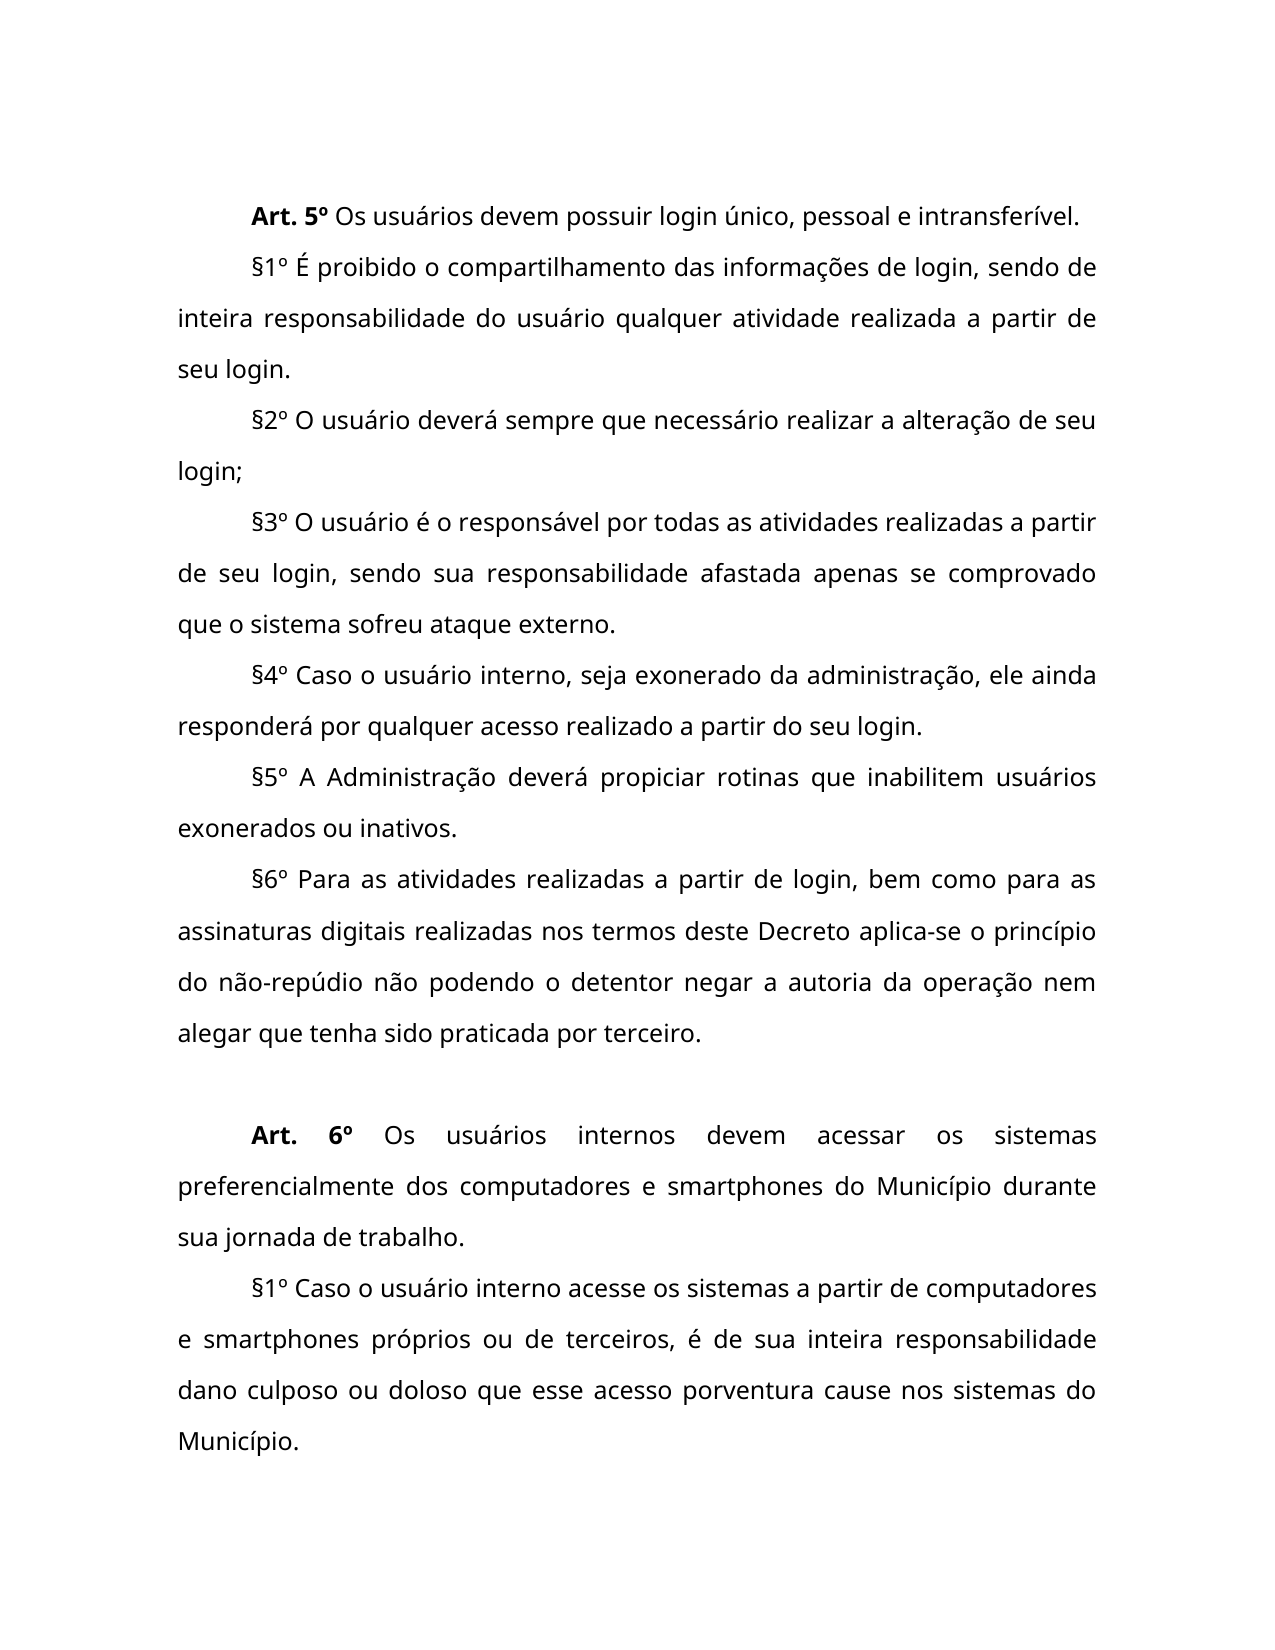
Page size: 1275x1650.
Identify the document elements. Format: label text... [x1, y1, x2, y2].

text Art. 5º Os usuários devem possuir login único, pessoal e intransferível. [177, 199, 1098, 233]
text §3º O usuário é o responsável por todas as atividades realizadas a partir de seu login, sendo sua responsabilidade afastada apenas se comprovado que o sistema sofreu ataque externo. [177, 505, 1098, 641]
text §4º Caso o usuário interno, seja exonerado da administração, ele ainda responderá por qualquer acesso realizado a partir do seu login. [177, 658, 1098, 743]
text §6º Para as atividades realizadas a partir de login, bem como para as assinaturas digitais realizadas nos termos deste Decreto aplica-se o princípio do não-repúdio não podendo o detentor negar a autoria da operação nem alegar que tenha sido praticada por terceiro. [177, 862, 1098, 1049]
text §5º A Administração deverá propiciar rotinas que inabilitem usuários exonerados ou inativos. [177, 760, 1098, 845]
text Art. 6º Os usuários internos devem acessar os sistemas preferencialmente dos computadores e smartphones do Município durante sua jornada de trabalho. [177, 1117, 1098, 1253]
text §1º É proibido o compartilhamento das informações de login, sendo de inteira responsabilidade do usuário qualquer atividade realizada a partir de seu login. [177, 250, 1098, 386]
text §1º Caso o usuário interno acesse os sistemas a partir de computadores e smartphones próprios ou de terceiros, é de sua inteira responsabilidade dano culposo ou doloso que esse acesso porventura cause nos sistemas do Município. [177, 1271, 1098, 1458]
text §2º O usuário deverá sempre que necessário realizar a alteração de seu login; [177, 403, 1098, 488]
